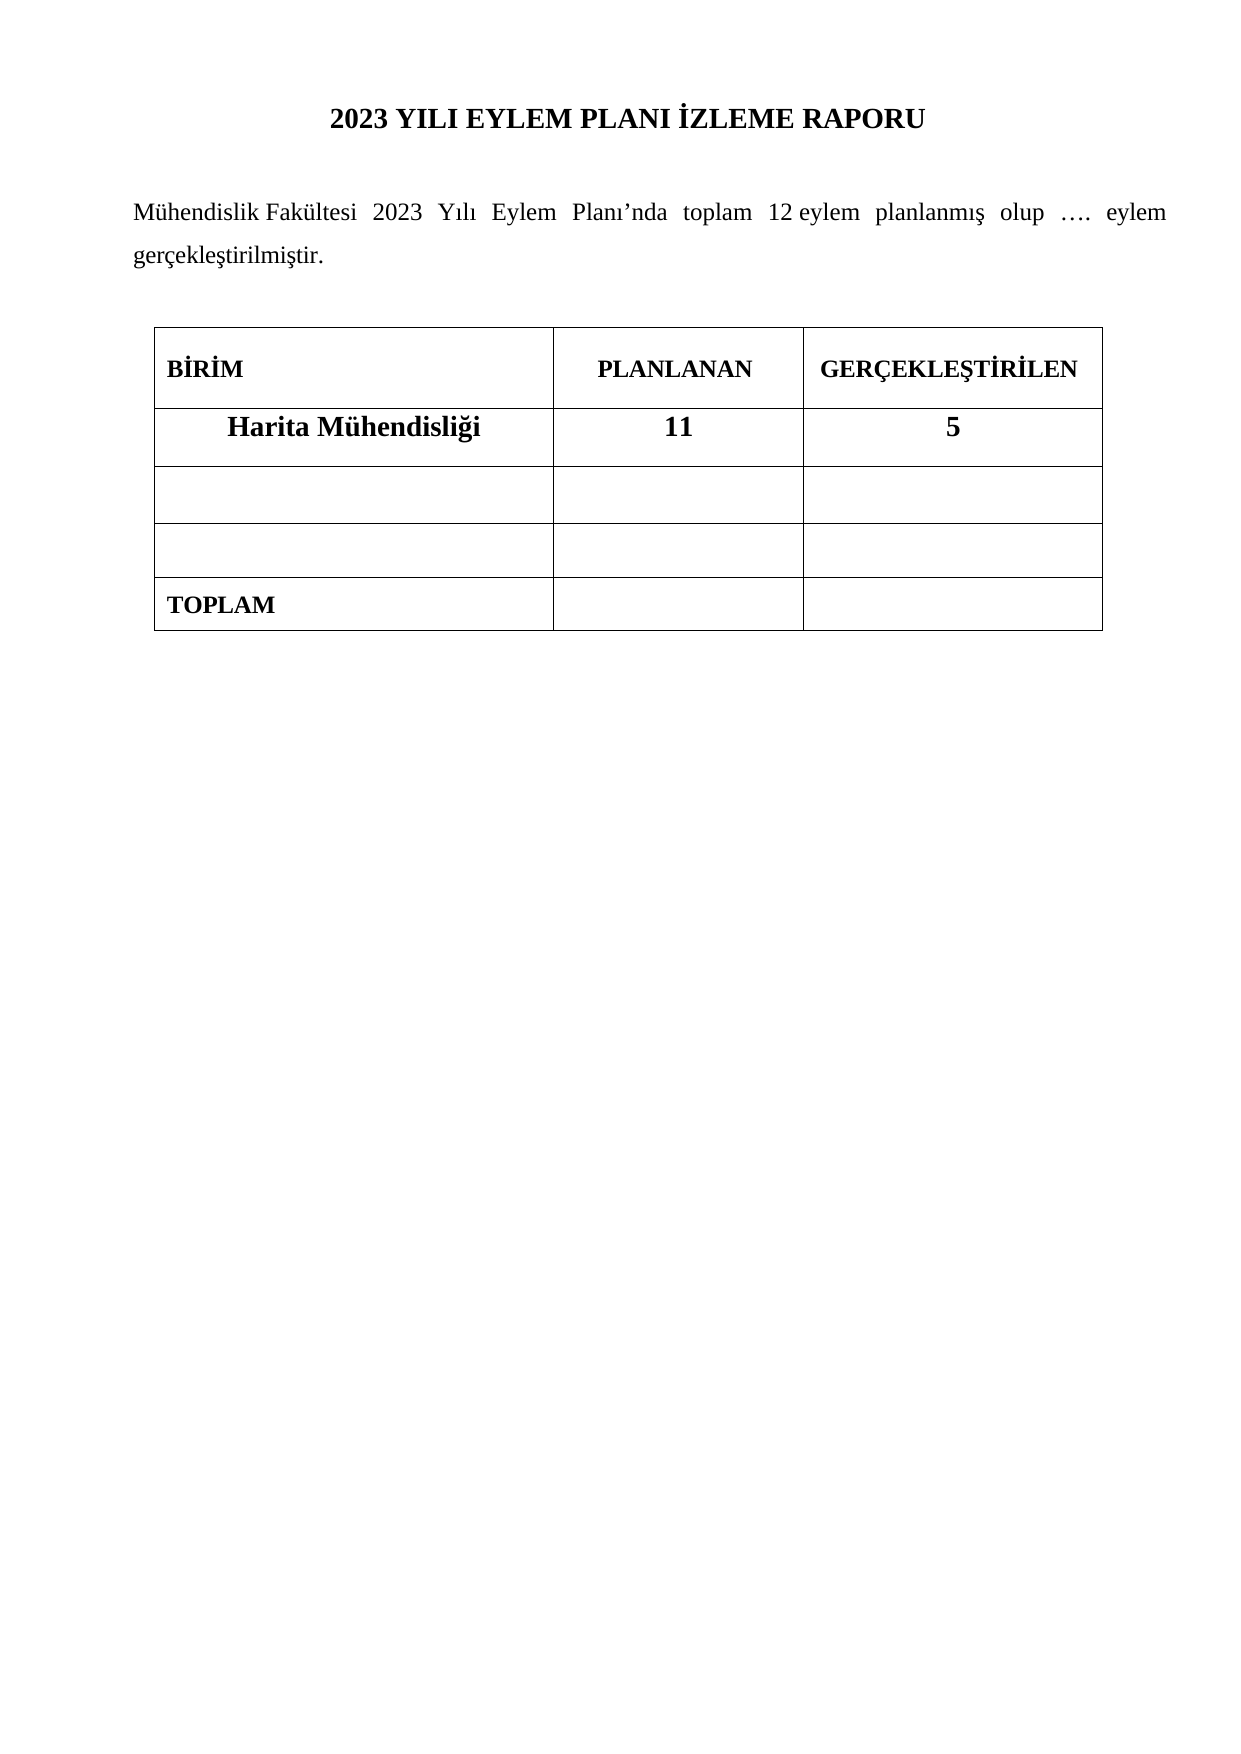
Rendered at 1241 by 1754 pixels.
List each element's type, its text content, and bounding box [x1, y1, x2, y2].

table_cell 11 [554, 409, 803, 466]
table_cell 5 [804, 409, 1102, 466]
table_header BİRİM [155, 328, 553, 408]
table_cell Harita Mühendisliği [155, 409, 553, 466]
table_header PLANLANAN [554, 328, 803, 408]
table_cell [155, 524, 553, 577]
text Mühendislik Fakültesi 2023 Yılı Eylem Planı’nda toplam 12 eylem planlanmış olup …. eylem [133, 197, 1213, 226]
table_cell [804, 578, 1102, 630]
table_cell [554, 467, 803, 523]
table_cell [554, 578, 803, 630]
table_cell [804, 467, 1102, 523]
table_cell [155, 467, 553, 523]
table_cell TOPLAM [155, 578, 553, 630]
text gerçekleştirilmiştir. [133, 241, 1213, 269]
table_cell [554, 524, 803, 577]
table_cell [804, 524, 1102, 577]
table_header GERÇEKLEŞTİRİLEN [804, 328, 1102, 408]
subtitle 2023 YILI EYLEM PLANI İZLEME RAPORU [195, 102, 1061, 135]
